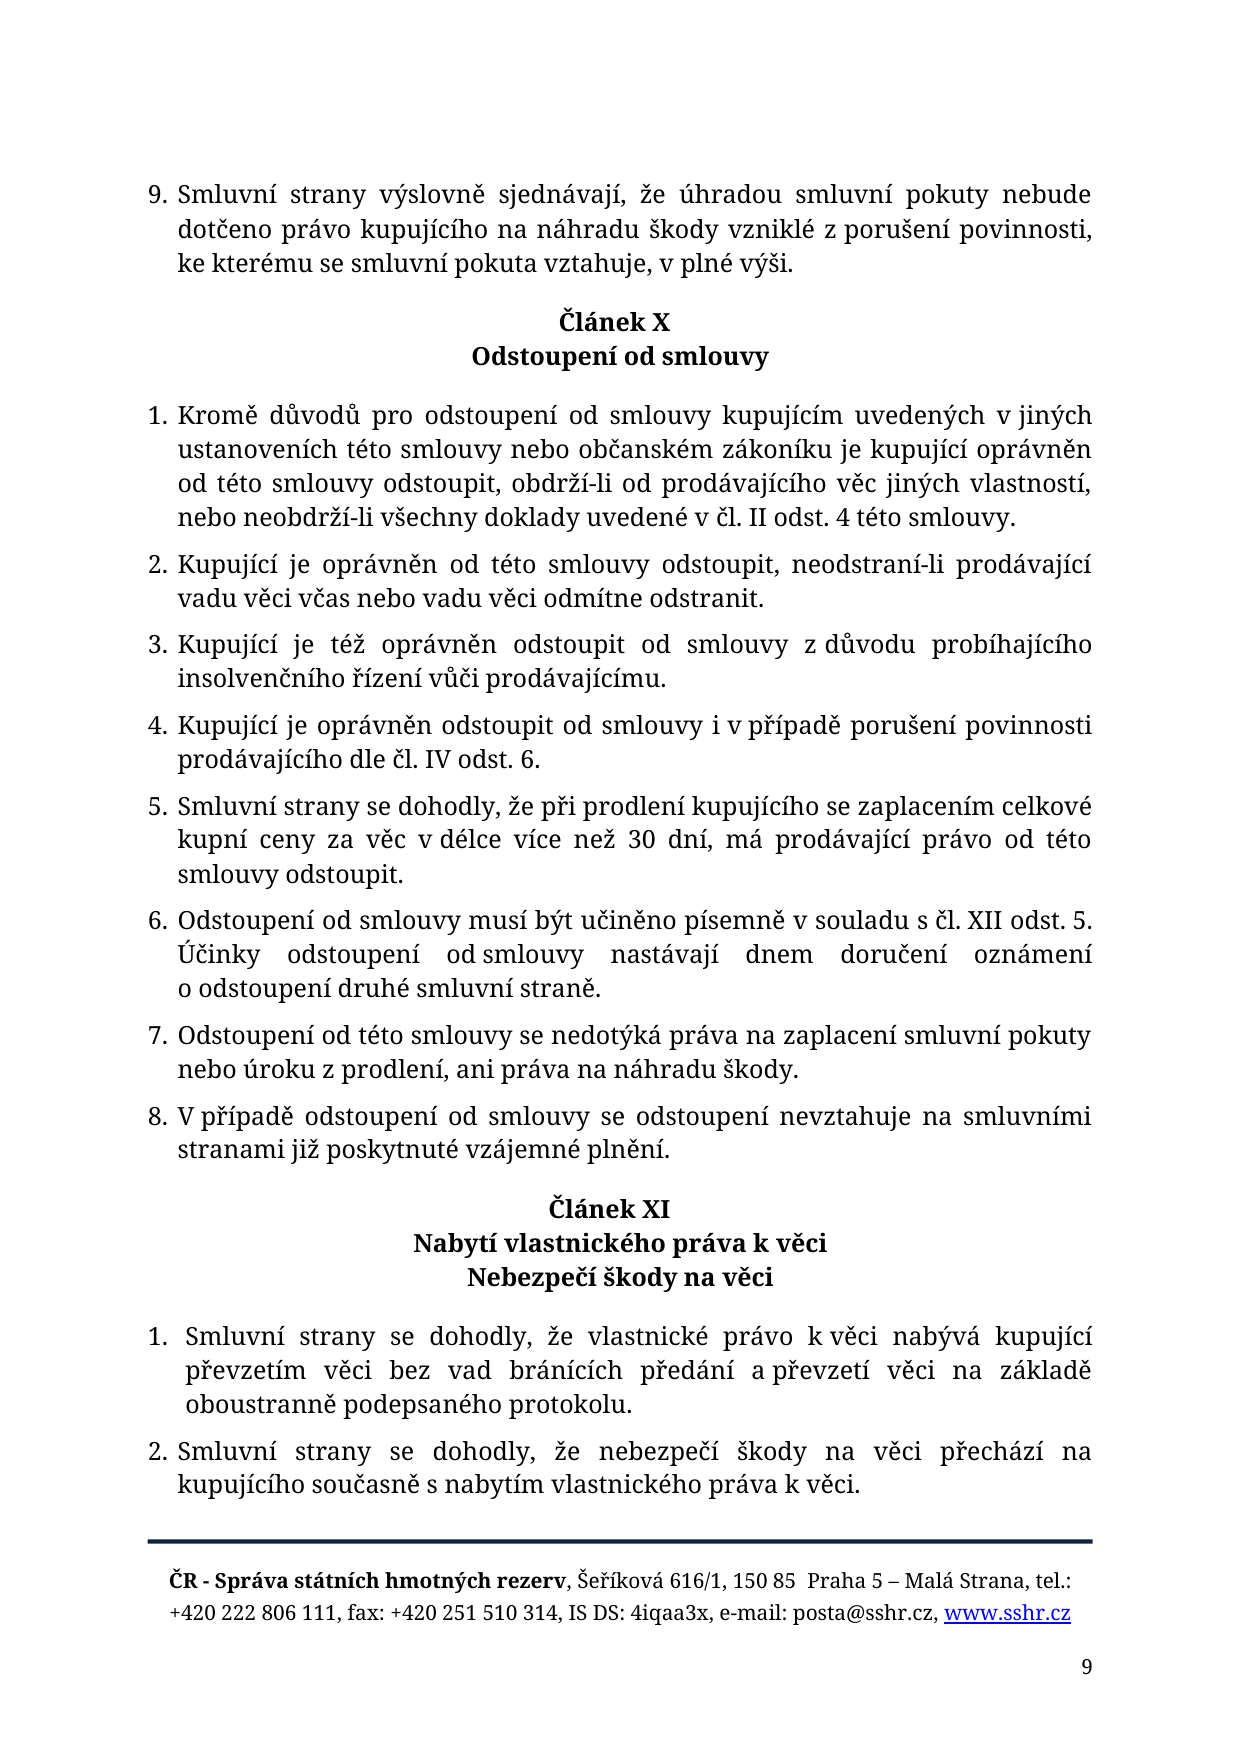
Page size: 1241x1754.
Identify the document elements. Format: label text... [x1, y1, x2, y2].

list V případě odstoupení od smlouvy se odstoupení nevztahuje na smluvními stranami již poskytnuté vzájemné plnění. [148, 1098, 1093, 1166]
list Smluvní strany se dohodly, že při prodlení kupujícího se zaplacením celkové kupní ceny za věc v délce více než 30 dní, má prodávající právo od této smlouvy odstoupit. [148, 788, 1093, 890]
text Odstoupení od smlouvy [148, 338, 1093, 372]
list Smluvní strany výslovně sjednávají, že úhradou smluvní pokuty nebude dotčeno právo kupujícího na náhradu škody vzniklé z porušení povinnosti, ke kterému se smluvní pokuta vztahuje, v plné výši. [148, 177, 1093, 279]
list Kupující je oprávněn od této smlouvy odstoupit, neodstraní-li prodávající vadu věci včas nebo vadu věci odmítne odstranit. [148, 546, 1093, 614]
list Odstoupení od smlouvy musí být učiněno písemně v souladu s čl. . Účinky odstoupení od smlouvy nastávají dnem doručení oznámení o odstoupení druhé smluvní straně. [148, 903, 1093, 1005]
list Smluvní strany se dohodly, že vlastnické právo k věcinabývá kupující převzetím věcibez vad bránících předání a převzetí věci na základě oboustranně podepsaného. [148, 1318, 1093, 1421]
list Odstoupení od této smlouvy se nedotýká práva na zaplacení smluvní pokuty nebo úroku z prodlení, ani práva na náhradu škody. [148, 1017, 1093, 1086]
list Kupující je též oprávněn odstoupit od smlouvy z důvodu probíhajícího insolvenčního řízení vůči prodávajícímu. [148, 627, 1093, 695]
list Smluvní strany se dohodly, že nebezpečí škody na věci přechází na kupujícího současně s nabytím vlastnického práva k věci [148, 1433, 1093, 1501]
text Nabytí vlastnického práva k věci [148, 1225, 1093, 1259]
list Kromě důvodů pro odstoupení od smlouvy kupujícím uvedených v jiných ustanoveních této smlouvy nebo občanském zákoníku je kupující oprávněn od této smlouvy odstoupit, obdrží-li od prodávajícího věc jiných vlastností, nebo neobdrží-li všechny doklady uvedené v čl. II odst. 4 této smlouvy. [148, 397, 1093, 534]
list Kupující je oprávněn odstoupit od smlouvy i v případě porušení povinnosti prodávajícího dle čl. IV odst. 6. [148, 707, 1093, 776]
text Nebezpečí škody na věci [148, 1259, 1093, 1293]
